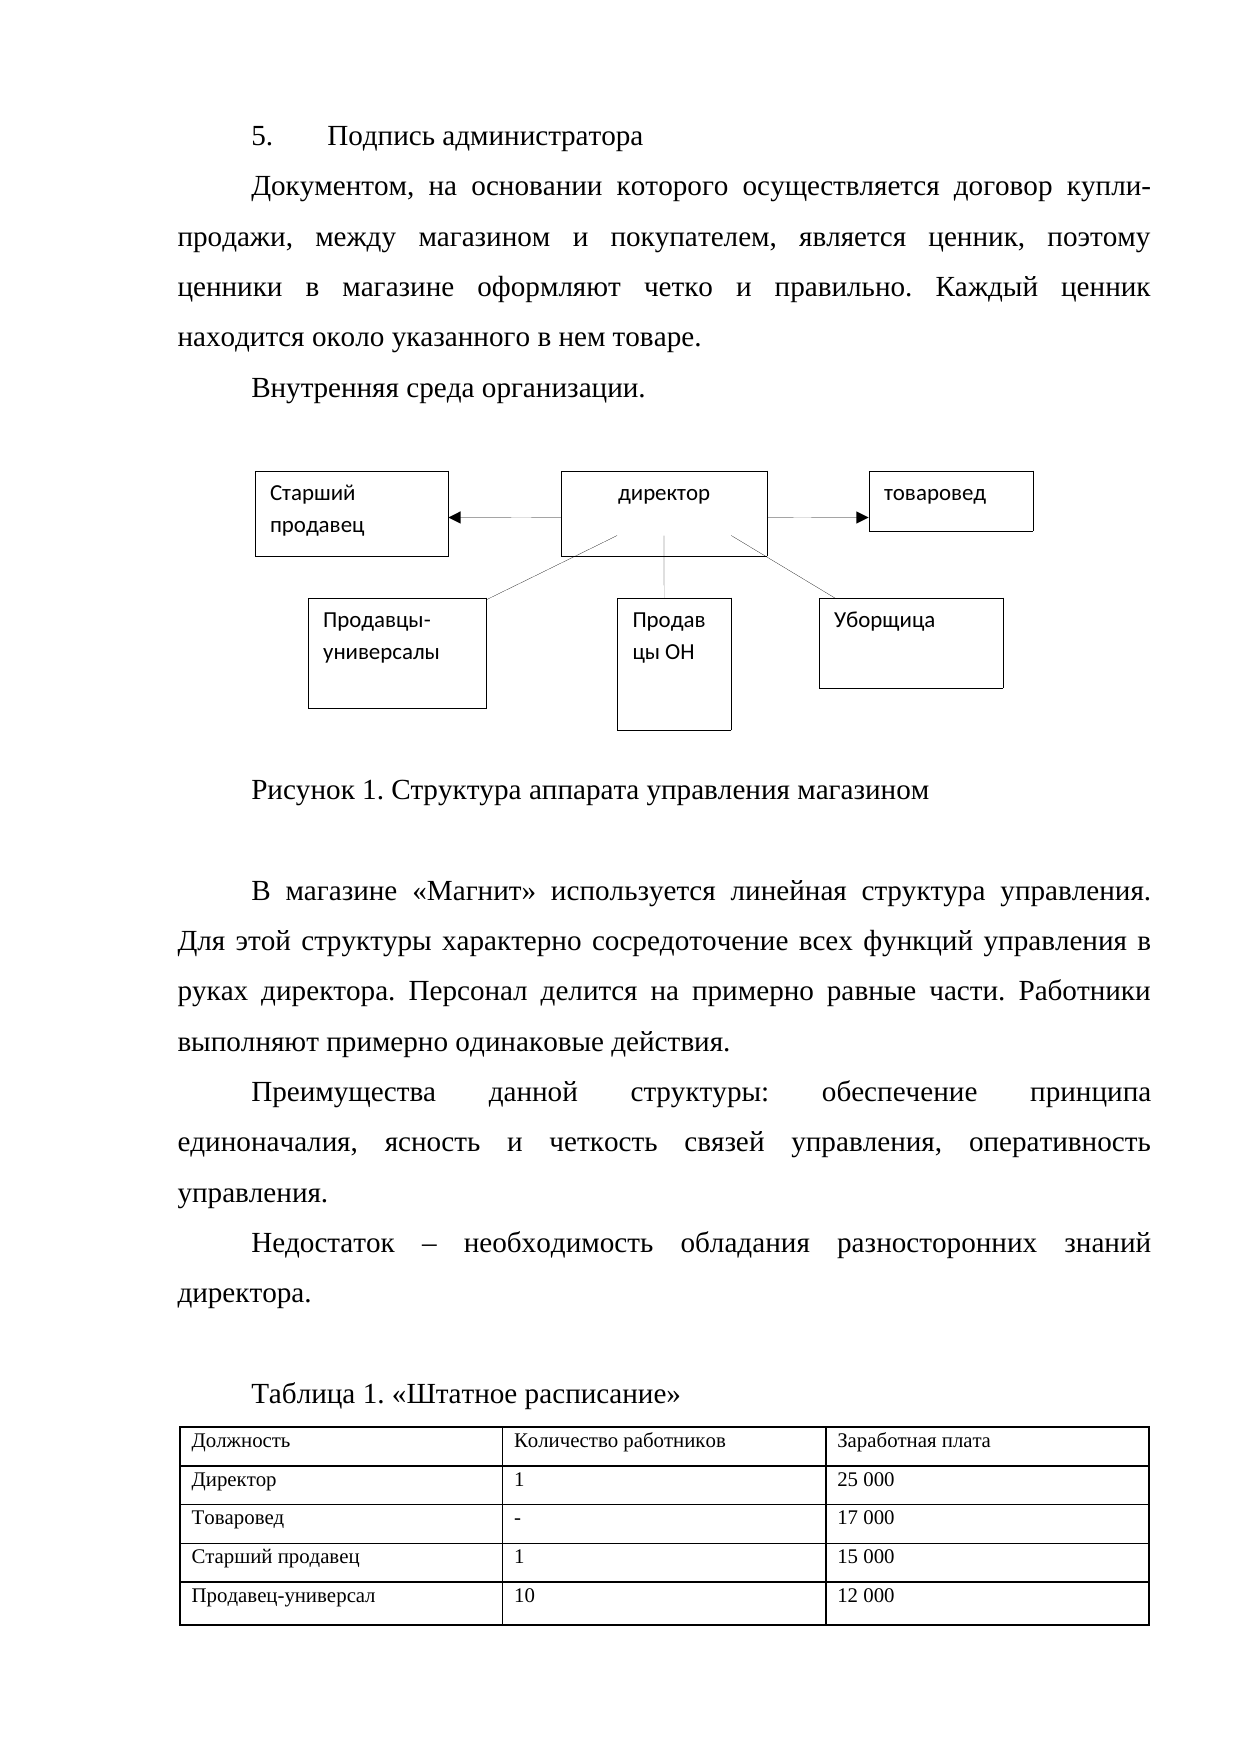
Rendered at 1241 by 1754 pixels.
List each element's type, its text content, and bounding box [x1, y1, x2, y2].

text Преимущества данной структуры: обеспечение принципа единоначалия, ясность и четкость связей управления, оперативность управления. [177, 1074, 1152, 1208]
table_cell 15 000 [827, 1544, 1148, 1581]
table_header Должность [181, 1428, 502, 1465]
list Подпись администратора [177, 118, 1152, 152]
table_cell Старший продавец [181, 1544, 502, 1581]
table_cell 10 [503, 1583, 825, 1624]
table_cell 12 000 [827, 1583, 1148, 1624]
text Рисунок 1. Структура аппарата управления магазином [177, 772, 1152, 806]
table_header Количество работников [503, 1428, 825, 1465]
text Внутренняя среда организации. [177, 370, 1152, 403]
text Таблица 1. «Штатное расписание» [177, 1376, 1152, 1409]
table_cell Директор [181, 1467, 502, 1504]
text В магазине «Магнит» используется линейная структура управления. Для этой структуры характерно сосредоточение всех функций управления в руках директора. Персонал делится на примерно равные части. Работники выполняют примерно одинаковые действия. [177, 873, 1152, 1057]
table_cell Товаровед [181, 1505, 502, 1542]
text Документом, на основании которого осуществляется договор купли-продажи, между магазином и покупателем, является ценник, поэтому ценники в магазине оформляют четко и правильно. Каждый ценник находится около указанного в нем товаре. [177, 168, 1152, 353]
table_cell 25 000 [827, 1467, 1148, 1504]
table_cell Продавец-универсал [181, 1583, 502, 1624]
table_cell - [503, 1505, 825, 1542]
table_cell 17 000 [827, 1505, 1148, 1542]
table_cell 1 [503, 1467, 825, 1504]
text Недостаток – необходимость обладания разносторонних знаний директора. [177, 1225, 1152, 1309]
table_header Заработная плата [827, 1428, 1148, 1465]
table_cell 1 [503, 1544, 825, 1581]
